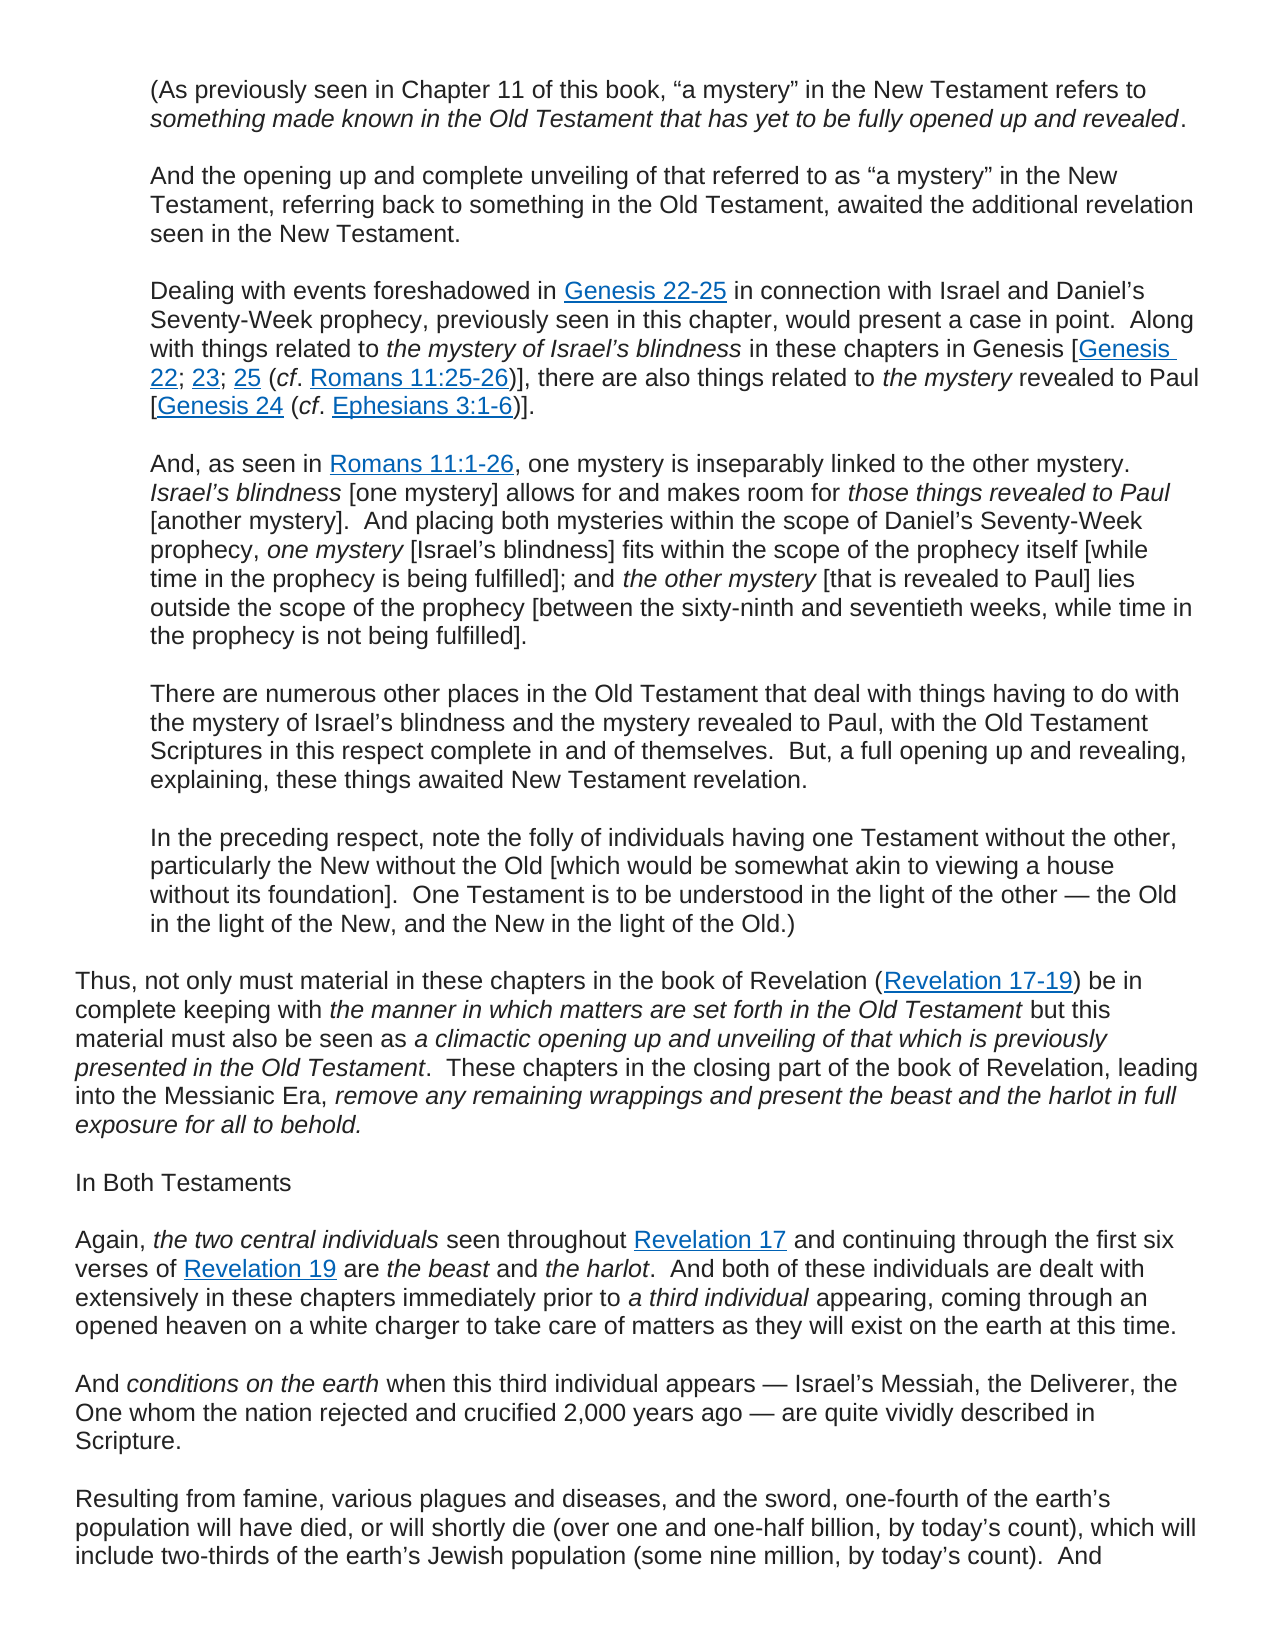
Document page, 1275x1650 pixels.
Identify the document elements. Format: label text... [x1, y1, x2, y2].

text There are numerous other places in the Old Testament that deal with things having to do with the mystery of Israel’s blindness and the mystery revealed to Paul, with the Old Testament Scriptures in this respect complete in and of themselves. But, a full opening up and revealing, explaining, these things awaited New Testament revelation. [150, 679, 1200, 794]
text Thus, not only must material in these chapters in the book of Revelation (Revelation 17-19) be in complete keeping with the manner in which matters are set forth in the Old Testament but this material must also be seen as a climactic opening up and unveiling of that which is previously presented in the Old Testament. These chapters in the closing part of the book of Revelation, leading into the Messianic Era, remove any remaining wrappings and present the beast and the harlot in full exposure for all to behold. [75, 966, 1200, 1139]
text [75, 1484, 1200, 1570]
text Dealing with events foreshadowed in Genesis 22-25 in connection with Israel and Daniel’s Seventy-Week prophecy, previously seen in this chapter, would present a case in point. Along with things related to the mystery of Israel’s blindness in these chapters in Genesis [Genesis 22; 23; 25 (cf. Romans 11:25-26)], there are also things related to the mystery revealed to Paul [Genesis 24 (cf. Ephesians 3:1-6)]. [150, 276, 1200, 420]
text (As previously seen in Chapter 11 of this book, “a mystery” in the New Testament refers to something made known in the Old Testament that has yet to be fully opened up and revealed. [150, 75, 1200, 132]
text In the preceding respect, note the folly of individuals having one Testament without the other, particularly the New without the Old [which would be somewhat akin to viewing a house without its foundation]. One Testament is to be understood in the light of the other — the Old in the light of the New, and the New in the light of the Old.) [150, 822, 1200, 937]
text Again, the two central individuals seen throughout Revelation 17 and continuing through the first six verses of Revelation 19 are the beast and the harlot. And both of these individuals are dealt with extensively in these chapters immediately prior to a third individual appearing, coming through an opened heaven on a white charger to take care of matters as they will exist on the earth at this time. [75, 1225, 1200, 1340]
text And, as seen in Romans 11:1-26, one mystery is inseparably linked to the other mystery. Israel’s blindness [one mystery] allows for and makes room for those things revealed to Paul [another mystery]. And placing both mysteries within the scope of Daniel’s Seventy-Week prophecy, one mystery [Israel’s blindness] fits within the scope of the prophecy itself [while time in the prophecy is being fulfilled]; and the other mystery [that is revealed to Paul] lies outside the scope of the prophecy [between the sixty-ninth and seventieth weeks, while time in the prophecy is not being fulfilled]. [150, 449, 1200, 650]
text And conditions on the earth when this third individual appears — Israel’s Messiah, the Deliverer, the One whom the nation rejected and crucified 2,000 years ago — are quite vividly described in Scripture. [75, 1369, 1200, 1455]
text In Both Testaments [75, 1167, 1200, 1196]
text And the opening up and complete unveiling of that referred to as “a mystery” in the New Testament, referring back to something in the Old Testament, awaited the additional revelation seen in the New Testament. [150, 161, 1200, 247]
